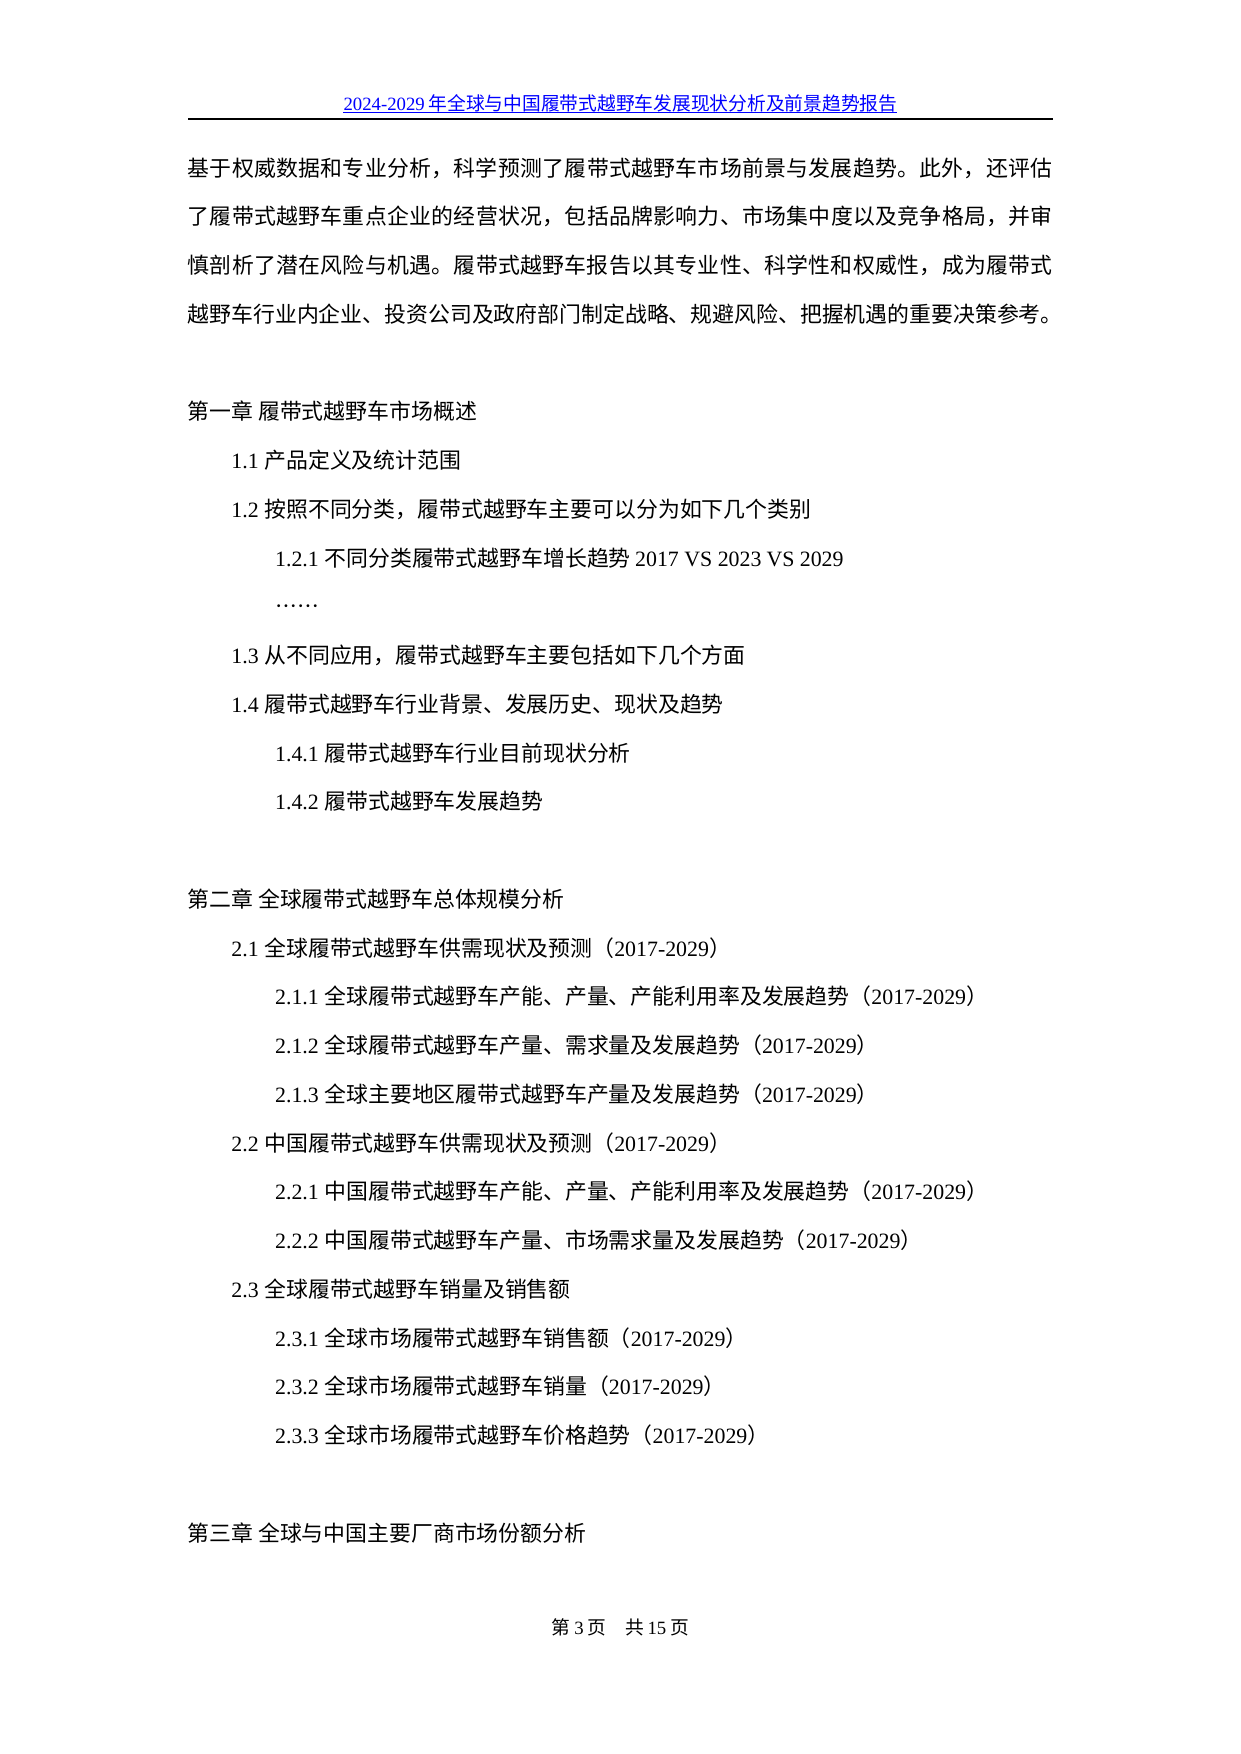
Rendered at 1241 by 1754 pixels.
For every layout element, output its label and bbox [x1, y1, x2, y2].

text [187, 150, 1053, 1548]
